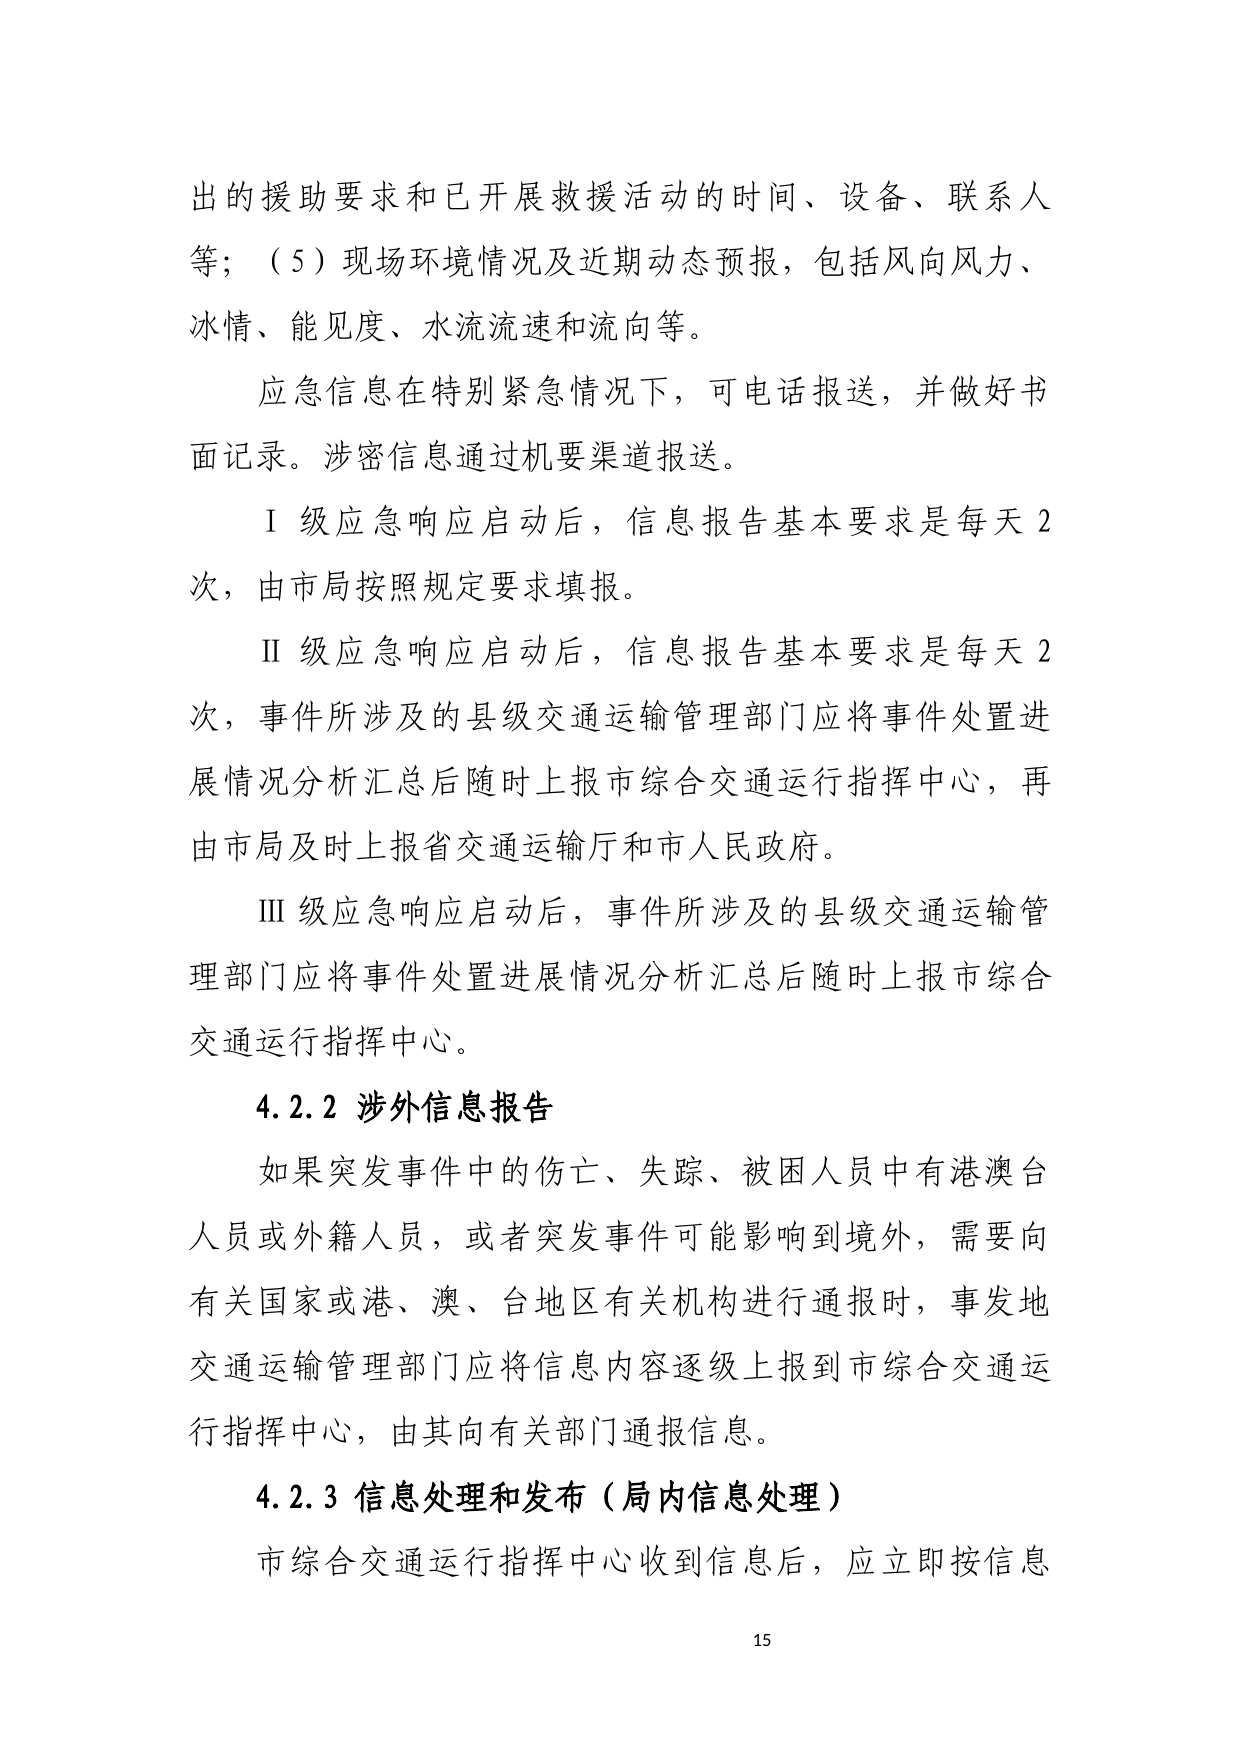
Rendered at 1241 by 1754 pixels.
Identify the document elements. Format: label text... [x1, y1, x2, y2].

text Ⅲ级应急响应启动后，事件所涉及的县级交通运输管理部门应将事件处置进展情况分析汇总后随时上报市综合交通运行指挥中心。 [187, 877, 1053, 1072]
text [187, 1527, 1053, 1592]
text Ⅱ级应急响应启动后，信息报告基本要求是每天2次，事件所涉及的县级交通运输管理部门应将事件处置进展情况分析汇总后随时上报市综合交通运行指挥中心，再由市局及时上报省交通运输厅和市人民政府。 [187, 617, 1053, 877]
text 如果突发事件中的伤亡、失踪、被困人员中有港澳台人员或外籍人员，或者突发事件可能影响到境外，需要向有关国家或港、澳、台地区有关机构进行通报时，事发地交通运输管理部门应将信息内容逐级上报到市综合交通运行指挥中心，由其向有关部门通报信息。 [187, 1137, 1053, 1462]
text 应急信息在特别紧急情况下，可电话报送，并做好书面记录。涉密信息通过机要渠道报送。 [187, 357, 1053, 487]
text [187, 162, 1053, 357]
text 4.2.2 涉外信息报告 [187, 1072, 1053, 1137]
text 4.2.3 信息处理和发布（局内信息处理） [187, 1462, 1053, 1527]
text Ⅰ级应急响应启动后，信息报告基本要求是每天2次，由市局按照规定要求填报。 [187, 487, 1053, 617]
